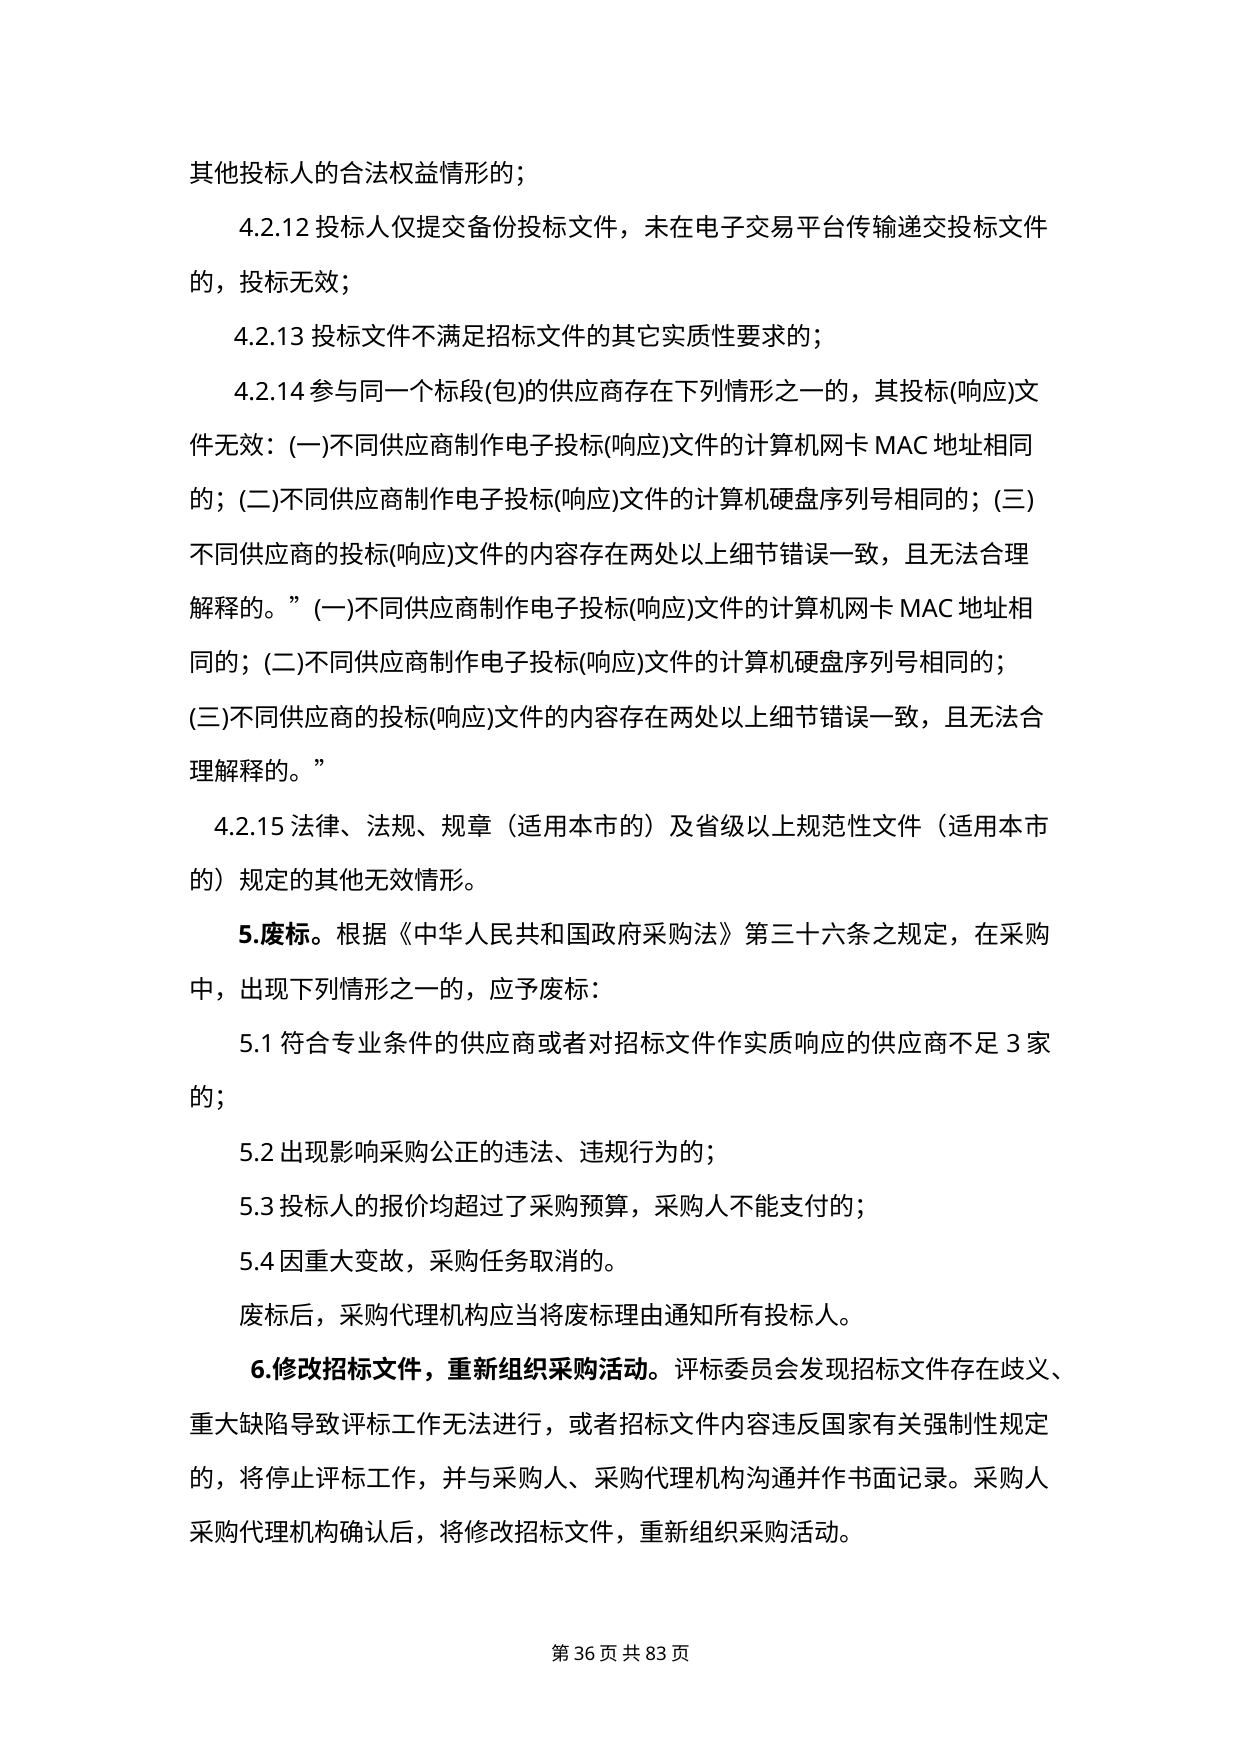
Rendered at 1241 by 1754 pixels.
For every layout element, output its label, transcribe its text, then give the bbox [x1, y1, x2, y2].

text 5.废标。根据《中华人民共和国政府采购法》第三十六条之规定，在采购中，出现下列情形之一的，应予废标： [189, 915, 1051, 1005]
text 5.3投标人的报价均超过了采购预算，采购人不能支付的； [189, 1187, 1051, 1223]
text 6.修改招标文件，重新组织采购活动。评标委员会发现招标文件存在歧义、重大缺陷导致评标工作无法进行，或者招标文件内容违反国家有关强制性规定的，将停止评标工作，并与采购人、采购代理机构沟通并作书面记录。采购人、采购代理机构确认后，将修改招标文件，重新组织采购活动。 [189, 1350, 1051, 1549]
text 4.2.12投标人仅提交备份投标文件，未在电子交易平台传输递交投标文件的，投标无效； [189, 208, 1051, 298]
text 5.2出现影响采购公正的违法、违规行为的； [189, 1132, 1051, 1168]
text 5.1符合专业条件的供应商或者对招标文件作实质响应的供应商不足3家的； [189, 1023, 1051, 1114]
text 废标后，采购代理机构应当将废标理由通知所有投标人。 [189, 1295, 1051, 1332]
text 5.4因重大变故，采购任务取消的。 [189, 1241, 1051, 1277]
subtitle 4.2.14参与同一个标段(包)的供应商存在下列情形之一的，其投标(响应)文件无效：(一)不同供应商制作电子投标(响应)文件的计算机网卡MAC地址相同的；(二)不同供应商制作电子投标(响应)文件的计算机硬盘序列号相同的；(三)不同供应商的投标(响应)文件的内容存在两处以上细节错误一致，且无法合理解释的。”(一)不同供应商制作电子投标(响应)文件的计算机网卡MAC地址相同的；(二)不同供应商制作电子投标(响应)文件的计算机硬盘序列号相同的；(三)不同供应商的投标(响应)文件的内容存在两处以上细节错误一致，且无法合理解释的。” [189, 371, 1051, 788]
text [189, 153, 1051, 190]
subtitle 4.2.13 投标文件不满足招标文件的其它实质性要求的； [234, 317, 1051, 353]
text 4.2.15法律、法规、规章（适用本市的）及省级以上规范性文件（适用本市的）规定的其他无效情形。 [189, 806, 1051, 897]
